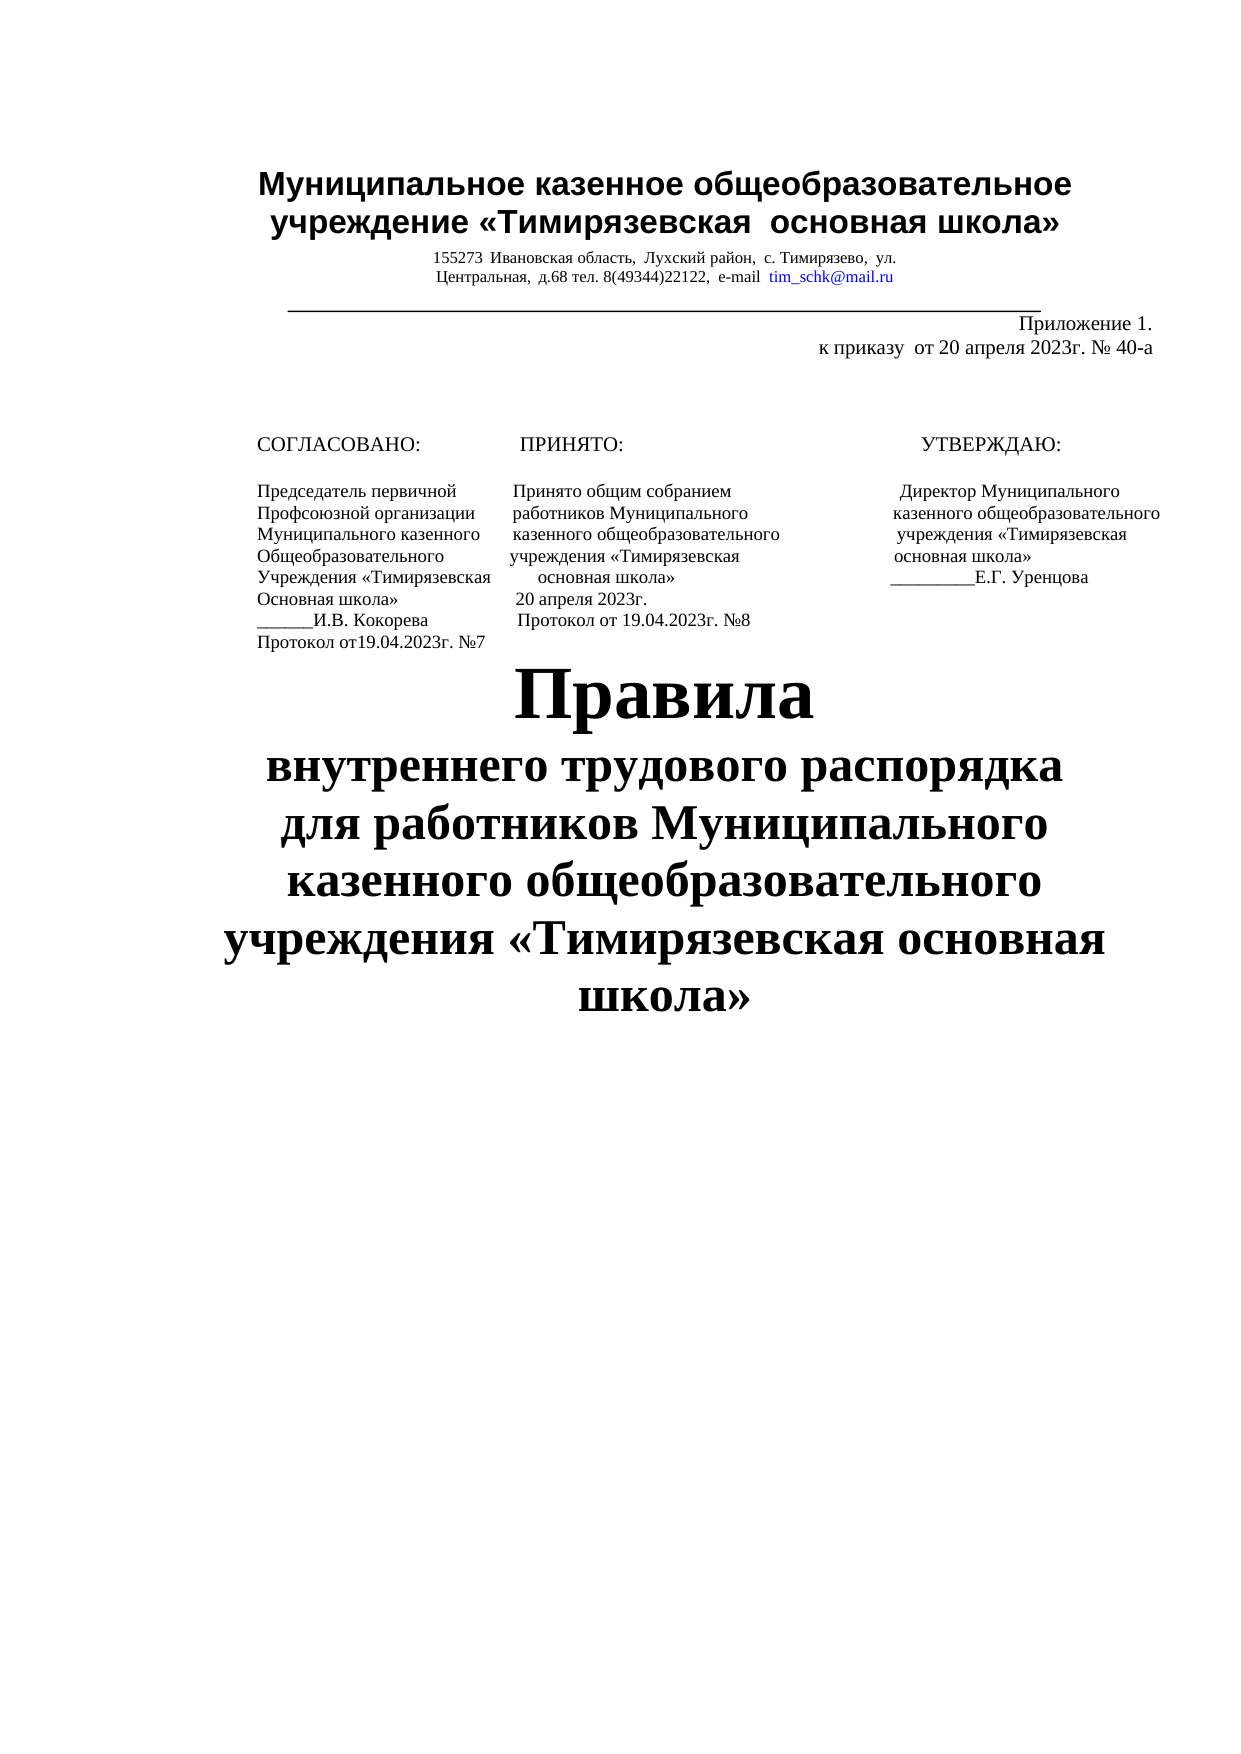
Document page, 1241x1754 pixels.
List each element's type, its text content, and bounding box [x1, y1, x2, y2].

text Общеобразовательного учреждения «Тимирязевская основная школа» [257, 545, 1165, 566]
text СОГЛАСОВАНО: ПРИНЯТО: УТВЕРЖДАЮ: [257, 432, 1165, 456]
title Правила [256, 652, 1072, 735]
text Муниципального казенного казенного общеобразовательного учреждения «Тимирязевская [257, 523, 1165, 545]
text внутреннего трудового распорядка для работников Муниципального казенного общеобразовательного [257, 735, 1072, 907]
text Учреждения «Тимирязевская основная школа» _________Е.Г. Уренцова [257, 566, 1165, 588]
text Муниципальное казенное общеобразовательное учреждение «Тимирязевская основная школа» [257, 165, 1072, 241]
text Председатель первичной Принято общим собранием Директор Муниципального [257, 480, 1165, 502]
text ______И.В. Кокорева Протокол от 19.04.2023г. №8 [257, 609, 1165, 631]
text учреждения «Тимирязевская основная школа» [186, 907, 1144, 1022]
text Протокол от19.04.2023г. №7 [257, 631, 1165, 652]
text Основная школа» 20 апреля 2023г. [257, 588, 1165, 609]
text Профсоюзной организации работников Муниципального казенного общеобразовательного [257, 502, 1165, 523]
text к приказу от 20 апреля 2023г. № 40-а [164, 334, 1153, 359]
text Приложение 1. [164, 306, 1152, 334]
text 155273 Ивановская область, Лухский район, с. Тимирязево, ул. Центральная, д.68 тел. 8(49344)22122, e-mail tim_schk@mail.ru [388, 248, 941, 286]
